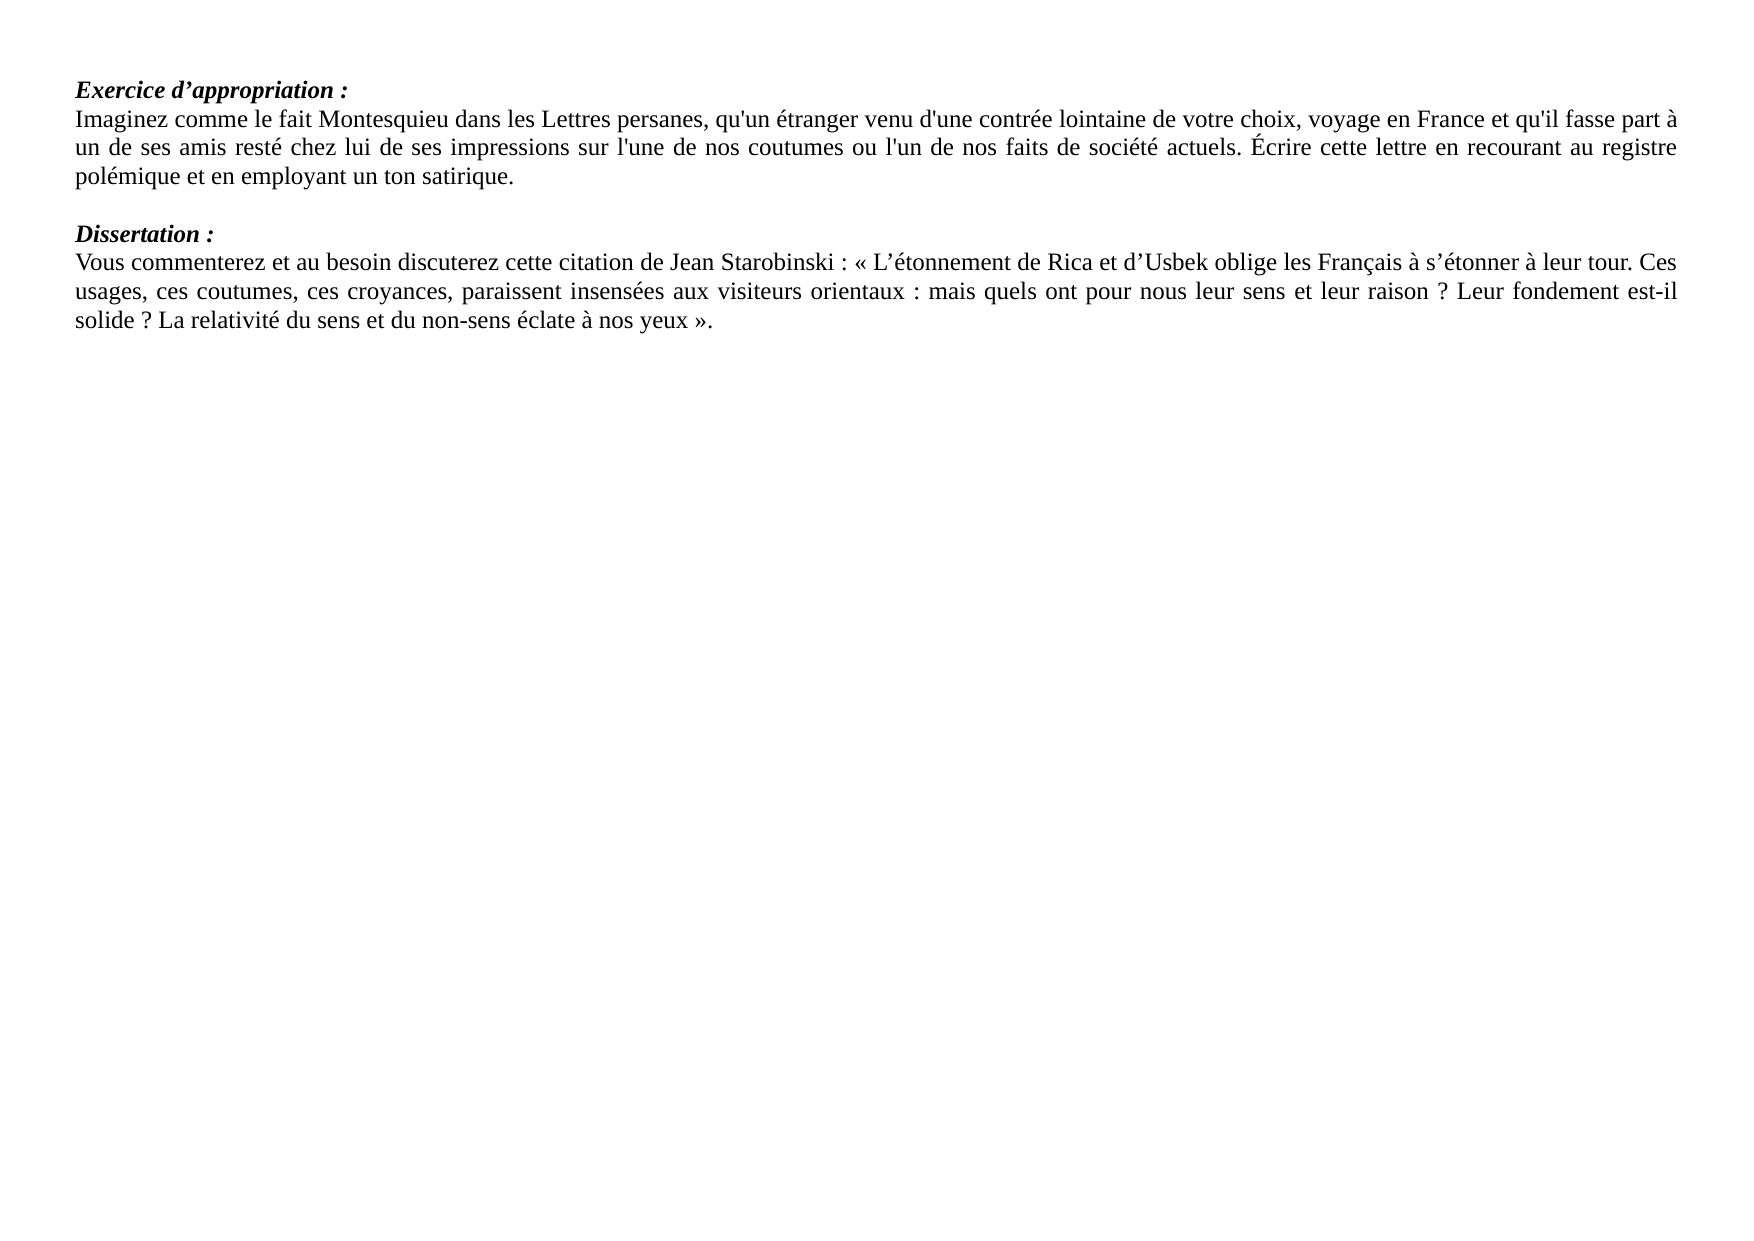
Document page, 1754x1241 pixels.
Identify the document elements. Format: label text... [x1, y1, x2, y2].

text Imaginez comme le fait Montesquieu dans les Lettres persanes, qu'un étranger venu d'une contrée lointaine de votre choix, voyage en France et qu'il fasse part à un de ses amis resté chez lui de ses impressions sur l'une de nos coutumes ou l'un de nos faits de société actuels. Écrire cette lettre en recourant au registre polémique et en employant un ton satirique. [75, 104, 1679, 190]
text Vous commenterez et au besoin discuterez cette citation de Jean Starobinski : « L’étonnement de Rica et d’Usbek oblige les Français à s’étonner à leur tour. Ces usages, ces coutumes, ces croyances, paraissent insensées aux visiteurs orientaux : mais quels ont pour nous leur sens et leur raison ? Leur fondement est-il solide ? La relativité du sens et du non-sens éclate à nos yeux ». [75, 247, 1679, 334]
text Dissertation : [75, 219, 1679, 247]
text Exercice d’appropriation : [75, 75, 1679, 104]
